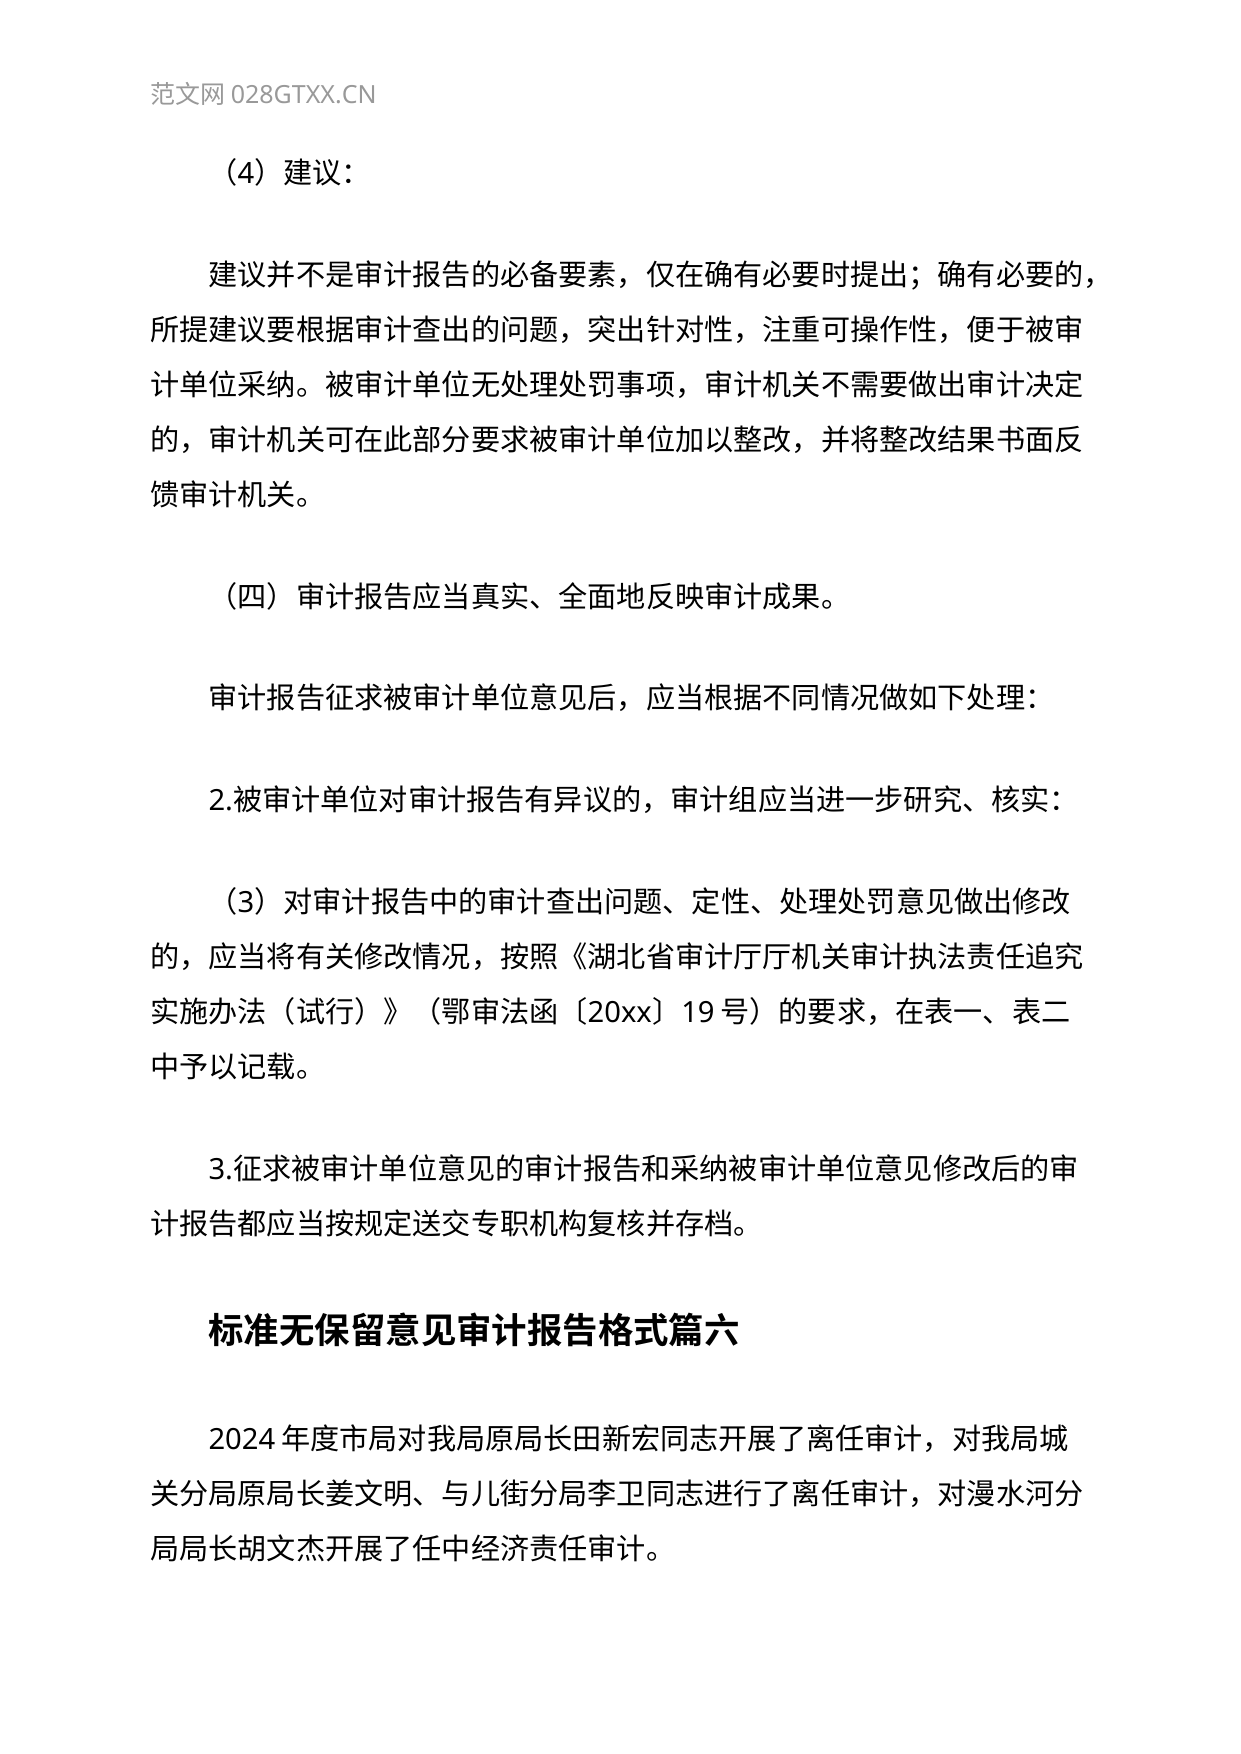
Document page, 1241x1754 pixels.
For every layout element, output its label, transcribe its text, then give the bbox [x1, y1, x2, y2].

text 标准无保留意见审计报告格式篇六 [150, 1302, 1090, 1353]
text （四）审计报告应当真实、全面地反映审计成果。 [150, 573, 1090, 616]
text （3）对审计报告中的审计查出问题、定性、处理处罚意见做出修改的，应当将有关修改情况，按照《湖北省审计厅厅机关审计执法责任追究实施办法（试行）》（鄂审法函〔20xx〕19号）的要求，在表一、表二中予以记载。 [150, 879, 1090, 1086]
text 建议并不是审计报告的必备要素，仅在确有必要时提出；确有必要的，所提建议要根据审计查出的问题，突出针对性，注重可操作性，便于被审计单位采纳。被审计单位无处理处罚事项，审计机关不需要做出审计决定的，审计机关可在此部分要求被审计单位加以整改，并将整改结果书面反馈审计机关。 [150, 252, 1090, 514]
text 2024年度市局对我局原局长田新宏同志开展了离任审计，对我局城关分局原局长姜文明、与儿街分局李卫同志进行了离任审计，对漫水河分局局长胡文杰开展了任中经济责任审计。 [150, 1416, 1090, 1568]
text （4）建议： [150, 150, 1090, 192]
text 3.征求被审计单位意见的审计报告和采纳被审计单位意见修改后的审计报告都应当按规定送交专职机构复核并存档。 [150, 1146, 1090, 1243]
text 2.被审计单位对审计报告有异议的，审计组应当进一步研究、核实： [150, 777, 1090, 819]
text 审计报告征求被审计单位意见后，应当根据不同情况做如下处理： [150, 675, 1090, 717]
